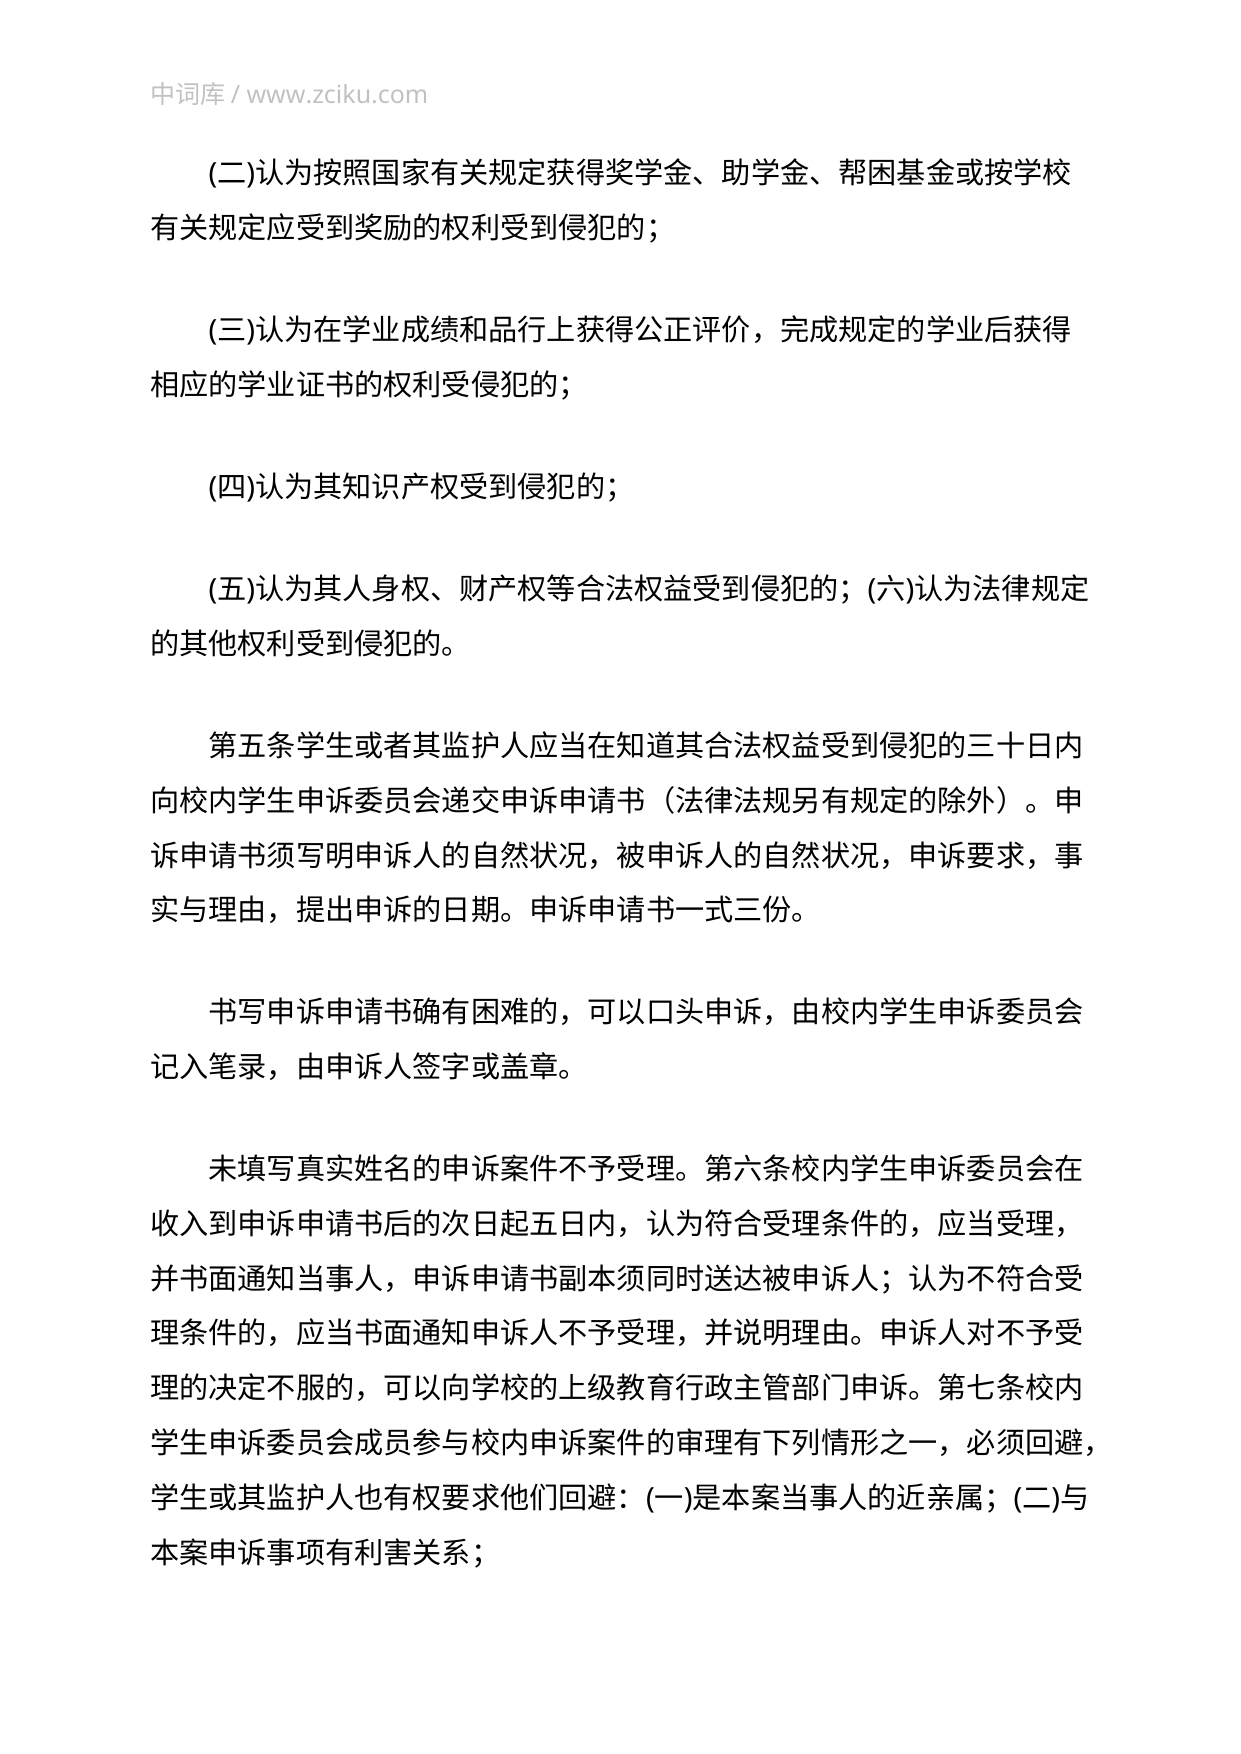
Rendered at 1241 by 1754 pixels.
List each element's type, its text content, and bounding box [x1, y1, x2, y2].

text (五)认为其人身权、财产权等合法权益受到侵犯的；(六)认为法律规定的其他权利受到侵犯的。 [150, 566, 1090, 663]
text (二)认为按照国家有关规定获得奖学金、助学金、帮困基金或按学校有关规定应受到奖励的权利受到侵犯的； [150, 150, 1090, 247]
text (四)认为其知识产权受到侵犯的； [150, 463, 1090, 506]
text 书写申诉申请书确有困难的，可以口头申诉，由校内学生申诉委员会记入笔录，由申诉人签字或盖章。 [150, 989, 1090, 1086]
text 第五条学生或者其监护人应当在知道其合法权益受到侵犯的三十日内向校内学生申诉委员会递交申诉申请书（法律法规另有规定的除外）。申诉申请书须写明申诉人的自然状况，被申诉人的自然状况，申诉要求，事实与理由，提出申诉的日期。申诉申请书一式三份。 [150, 722, 1090, 929]
text (三)认为在学业成绩和品行上获得公正评价，完成规定的学业后获得相应的学业证书的权利受侵犯的； [150, 307, 1090, 404]
text 未填写真实姓名的申诉案件不予受理。第六条校内学生申诉委员会在收入到申诉申请书后的次日起五日内，认为符合受理条件的，应当受理，并书面通知当事人，申诉申请书副本须同时送达被申诉人；认为不符合受理条件的，应当书面通知申诉人不予受理，并说明理由。申诉人对不予受理的决定不服的，可以向学校的上级教育行政主管部门申诉。第七条校内学生申诉委员会成员参与校内申诉案件的审理有下列情形之一，必须回避，学生或其监护人也有权要求他们回避：(一)是本案当事人的近亲属；(二)与本案申诉事项有利害关系； [150, 1145, 1090, 1572]
